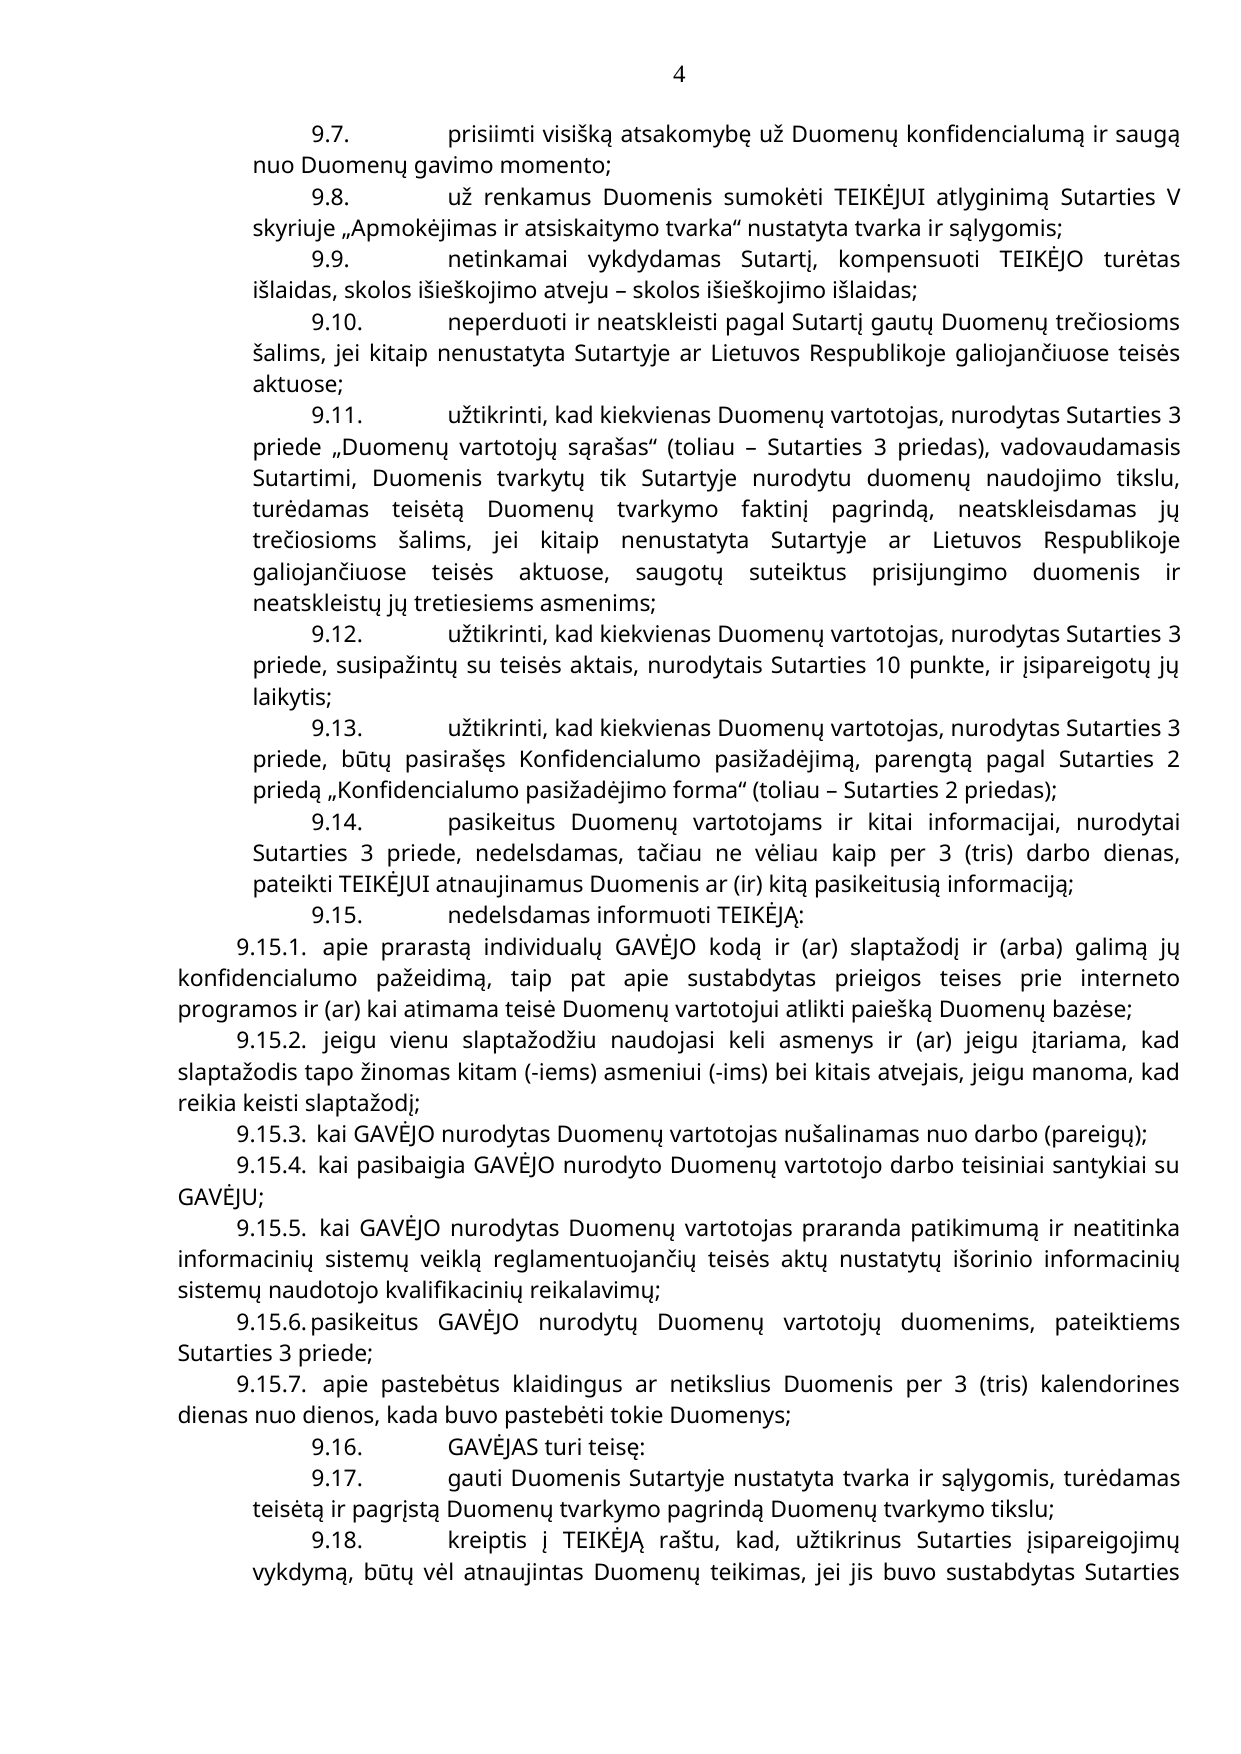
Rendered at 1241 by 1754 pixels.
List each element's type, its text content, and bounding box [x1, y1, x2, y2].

list kai GAVĖJO nurodytas Duomenų vartotojas nušalinamas nuo darbo (pareigų); [177, 1118, 1181, 1149]
list gauti Duomenis Sutartyje nustatyta tvarka ir sąlygomis, turėdamas teisėtą ir pagrįstą Duomenų tvarkymo pagrindą Duomenų tvarkymo tikslu; [252, 1462, 1181, 1524]
list apie prarastą individualų GAVĖJO kodą ir (ar) slaptažodį ir (arba) galimą jų konfidencialumo pažeidimą, taip pat apie sustabdytas prieigos teises prie interneto programos ir (ar) kai atimama teisė Duomenų vartotojui atlikti paiešką Duomenų bazėse; [177, 931, 1181, 1024]
list netinkamai vykdydamas Sutartį, kompensuoti TEIKĖJO turėtas išlaidas, skolos išieškojimo atveju – skolos išieškojimo išlaidas; [252, 243, 1181, 306]
list kai pasibaigia GAVĖJO nurodyto Duomenų vartotojo darbo teisiniai santykiai su GAVĖJU; [177, 1149, 1181, 1212]
list už renkamus Duomenis sumokėti TEIKĖJUI atlyginimą Sutarties V skyriuje „Apmokėjimas ir atsiskaitymo tvarka“ nustatyta tvarka ir sąlygomis; [252, 181, 1181, 243]
list nedelsdamas informuoti TEIKĖJĄ: [252, 899, 1181, 931]
list pasikeitus GAVĖJO nurodytų Duomenų vartotojų duomenims, pateiktiems Sutarties 3 priede; [177, 1306, 1181, 1368]
list GAVĖJAS turi teisę: [252, 1431, 1181, 1462]
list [252, 1524, 1181, 1587]
list apie pastebėtus klaidingus ar netikslius Duomenis per 3 (tris) kalendorines dienas nuo dienos, kada buvo pastebėti tokie Duomenys; [177, 1368, 1181, 1431]
list užtikrinti, kad kiekvienas Duomenų vartotojas, nurodytas Sutarties 3 priede, susipažintų su teisės aktais, nurodytais Sutarties 10 punkte, ir įsipareigotų jų laikytis; [252, 618, 1181, 712]
list kai GAVĖJO nurodytas Duomenų vartotojas praranda patikimumą ir neatitinka informacinių sistemų veiklą reglamentuojančių teisės aktų nustatytų išorinio informacinių sistemų naudotojo kvalifikacinių reikalavimų; [177, 1212, 1181, 1306]
list užtikrinti, kad kiekvienas Duomenų vartotojas, nurodytas Sutarties 3 priede, būtų pasirašęs Konfidencialumo pasižadėjimą, parengtą pagal Sutarties 2 priedą „Konfidencialumo pasižadėjimo forma“ (toliau – Sutarties 2 priedas); [252, 712, 1181, 806]
list pasikeitus Duomenų vartotojams ir kitai informacijai, nurodytai Sutarties 3 priede, nedelsdamas, tačiau ne vėliau kaip per 3 (tris) darbo dienas, pateikti TEIKĖJUI atnaujinamus Duomenis ar (ir) kitą pasikeitusią informaciją; [252, 806, 1181, 899]
list neperduoti ir neatskleisti pagal Sutartį gautų Duomenų trečiosioms šalims, jei kitaip nenustatyta Sutartyje ar Lietuvos Respublikoje galiojančiuose teisės aktuose; [252, 306, 1181, 399]
list jeigu vienu slaptažodžiu naudojasi keli asmenys ir (ar) jeigu įtariama, kad slaptažodis tapo žinomas kitam (-iems) asmeniui (-ims) bei kitais atvejais, jeigu manoma, kad reikia keisti slaptažodį; [177, 1024, 1181, 1118]
list užtikrinti, kad kiekvienas Duomenų vartotojas, nurodytas Sutarties 3 priede „Duomenų vartotojų sąrašas“ (toliau – Sutarties 3 priedas), vadovaudamasis Sutartimi, Duomenis tvarkytų tik Sutartyje nurodytu duomenų naudojimo tikslu, turėdamas teisėtą Duomenų tvarkymo faktinį pagrindą, neatskleisdamas jų trečiosioms šalims, jei kitaip nenustatyta Sutartyje ar Lietuvos Respublikoje galiojančiuose teisės aktuose, saugotų suteiktus prisijungimo duomenis ir neatskleistų jų tretiesiems asmenims; [252, 399, 1181, 618]
list prisiimti visišką atsakomybę už Duomenų konfidencialumą ir saugą nuo Duomenų gavimo momento; [252, 118, 1181, 181]
